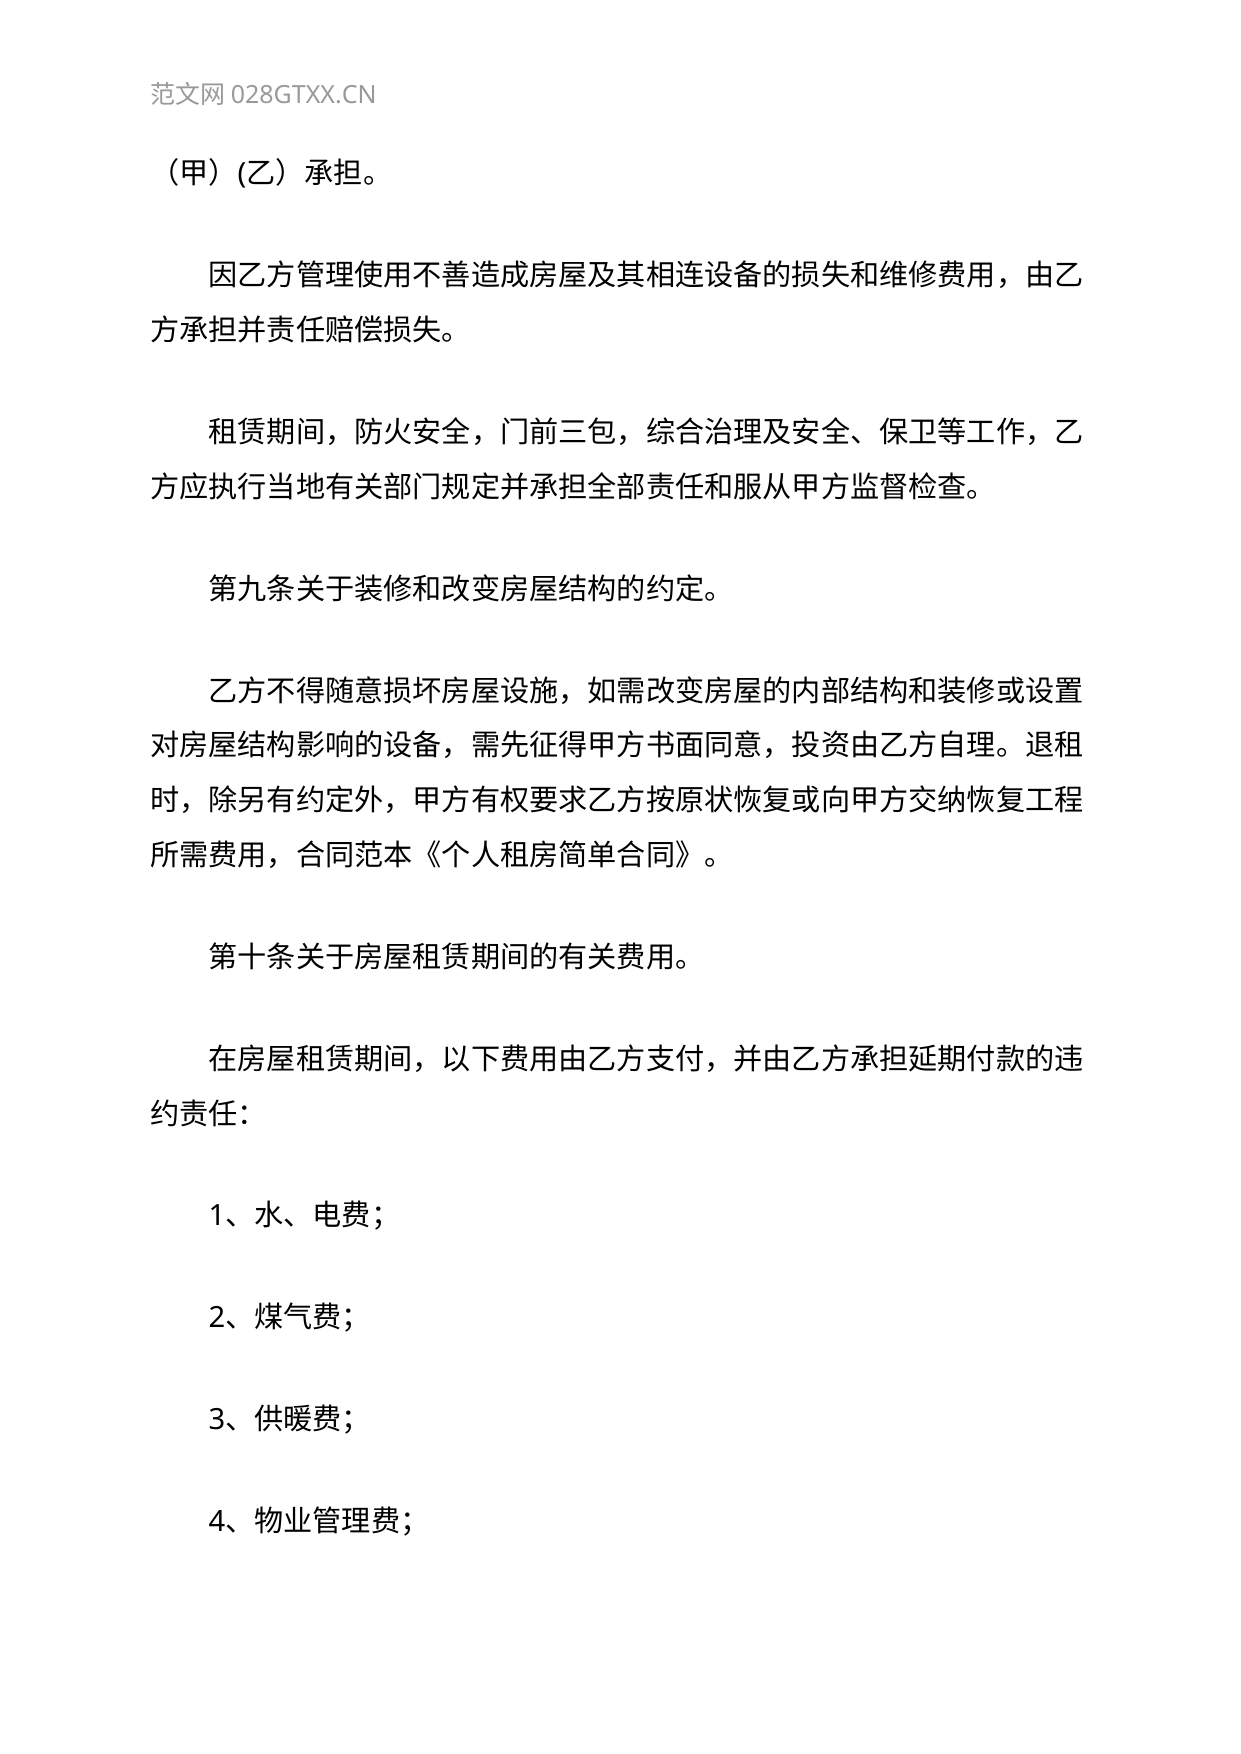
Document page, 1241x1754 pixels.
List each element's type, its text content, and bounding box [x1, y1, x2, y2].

text 在房屋租赁期间，以下费用由乙方支付，并由乙方承担延期付款的违约责任： [150, 1035, 1090, 1132]
text 第九条关于装修和改变房屋结构的约定。 [150, 565, 1090, 608]
text 3、供暖费； [150, 1396, 1090, 1438]
text 4、物业管理费； [150, 1498, 1090, 1540]
text 第十条关于房屋租赁期间的有关费用。 [150, 933, 1090, 976]
text 乙方不得随意损坏房屋设施，如需改变房屋的内部结构和装修或设置对房屋结构影响的设备，需先征得甲方书面同意，投资由乙方自理。退租时，除另有约定外，甲方有权要求乙方按原状恢复或向甲方交纳恢复工程所需费用，合同范本《个人租房简单合同》。 [150, 667, 1090, 874]
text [150, 150, 1090, 192]
text 租赁期间，防火安全，门前三包，综合治理及安全、保卫等工作，乙方应执行当地有关部门规定并承担全部责任和服从甲方监督检查。 [150, 409, 1090, 506]
text 1、水、电费； [150, 1192, 1090, 1234]
text 2、煤气费； [150, 1294, 1090, 1336]
text 因乙方管理使用不善造成房屋及其相连设备的损失和维修费用，由乙方承担并责任赔偿损失。 [150, 252, 1090, 349]
